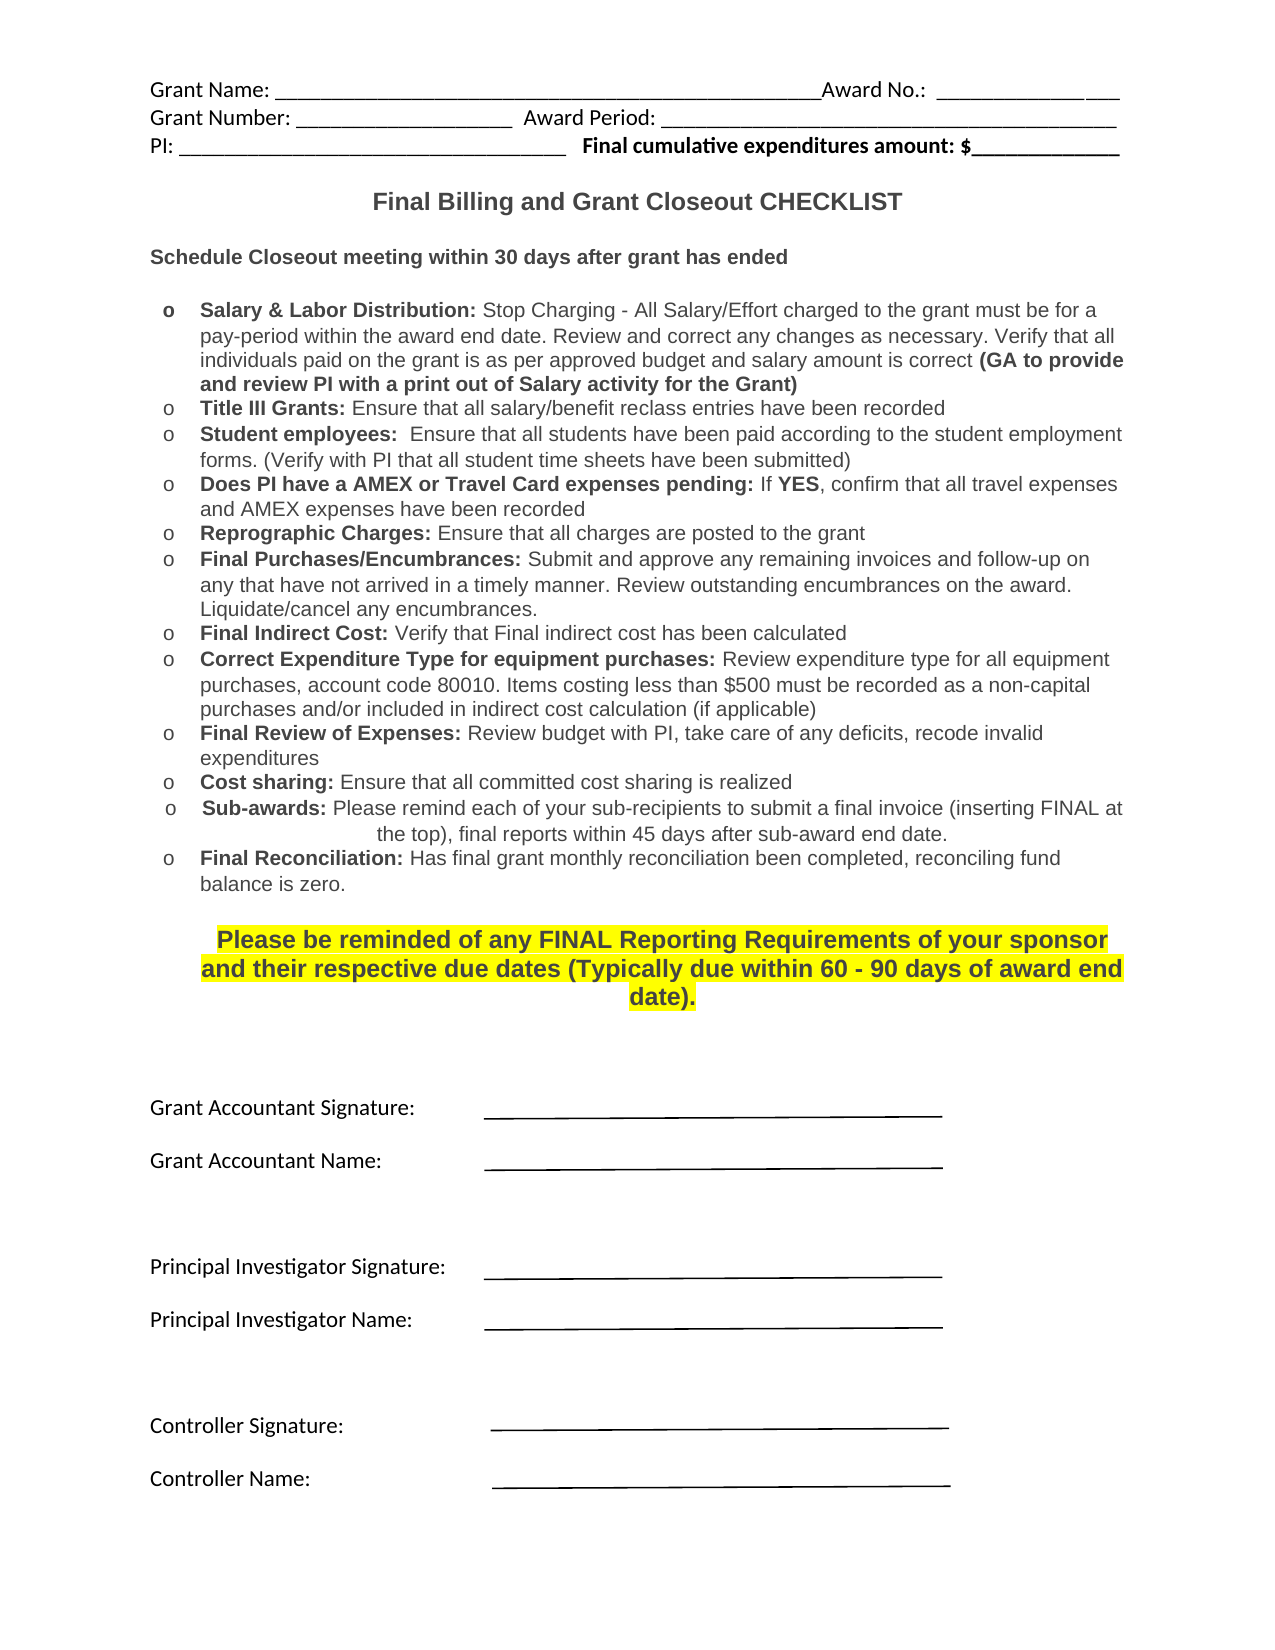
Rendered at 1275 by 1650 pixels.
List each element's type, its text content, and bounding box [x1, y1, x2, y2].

list Salary & Labor Distribution: Stop Charging - All Salary/Effort charged to the grant must be for a pay-period within the award end date. Review and correct any changes as necessary. Verify that all individuals paid on the grant is as per approved budget and salary amount is correct (GA to provide and review PI with a print out of Salary activity for the Grant) [162, 298, 1125, 396]
list Correct Expenditure Type for equipment purchases: Review expenditure type for all equipment purchases, account code 80010. Items costing less than $500 must be recorded as a non-capital purchases and/or included in indirect cost calculation (if applicable) [162, 647, 1125, 720]
text Schedule Closeout meeting within 30 days after grant has ended [150, 245, 1125, 269]
text Principal Investigator Signature: [150, 1252, 1125, 1280]
list Reprographic Charges: Ensure that all charges are posted to the grant [162, 521, 1125, 547]
text Please be reminded of any FINAL Reporting Requirements of your sponsor and their respective due dates (Typically due within 60 - 90 days of award end date). [200, 925, 1125, 1011]
text Controller Name: [150, 1464, 1125, 1492]
list Final Reconciliation: Has final grant monthly reconciliation been completed, reconciling fund balance is zero. [162, 846, 1125, 896]
text Grant Accountant Signature: [150, 1093, 1125, 1121]
list Cost sharing: Ensure that all committed cost sharing is realized [162, 770, 1125, 796]
list Student employees: Ensure that all students have been paid according to the student employment forms. (Verify with PI that all student time sheets have been submitted) [162, 422, 1125, 471]
list Final Indirect Cost: Verify that Final indirect cost has been calculated [162, 621, 1125, 647]
list Sub-awards: Please remind each of your sub-recipients to submit a final invoice (inserting FINAL at the top), final reports within 45 days after sub-award end date. [162, 796, 1125, 846]
text Principal Investigator Name: [150, 1305, 1125, 1333]
list Does PI have a AMEX or Travel Card expenses pending: If YES, confirm that all travel expenses and AMEX expenses have been recorded [162, 471, 1125, 521]
list Title III Grants: Ensure that all salary/benefit reclass entries have been recorded [162, 396, 1125, 422]
list Final Purchases/Encumbrances: Submit and approve any remaining invoices and follow-up on any that have not arrived in a timely manner. Review outstanding encumbrances on the award. Liquidate/cancel any encumbrances. [162, 547, 1125, 621]
text Controller Signature: [150, 1411, 1125, 1439]
text Grant Accountant Name: [150, 1146, 1125, 1174]
list Final Review of Expenses: Review budget with PI, take care of any deficits, recode invalid expenditures [162, 720, 1125, 770]
text Final Billing and Grant Closeout CHECKLIST [150, 187, 1125, 216]
